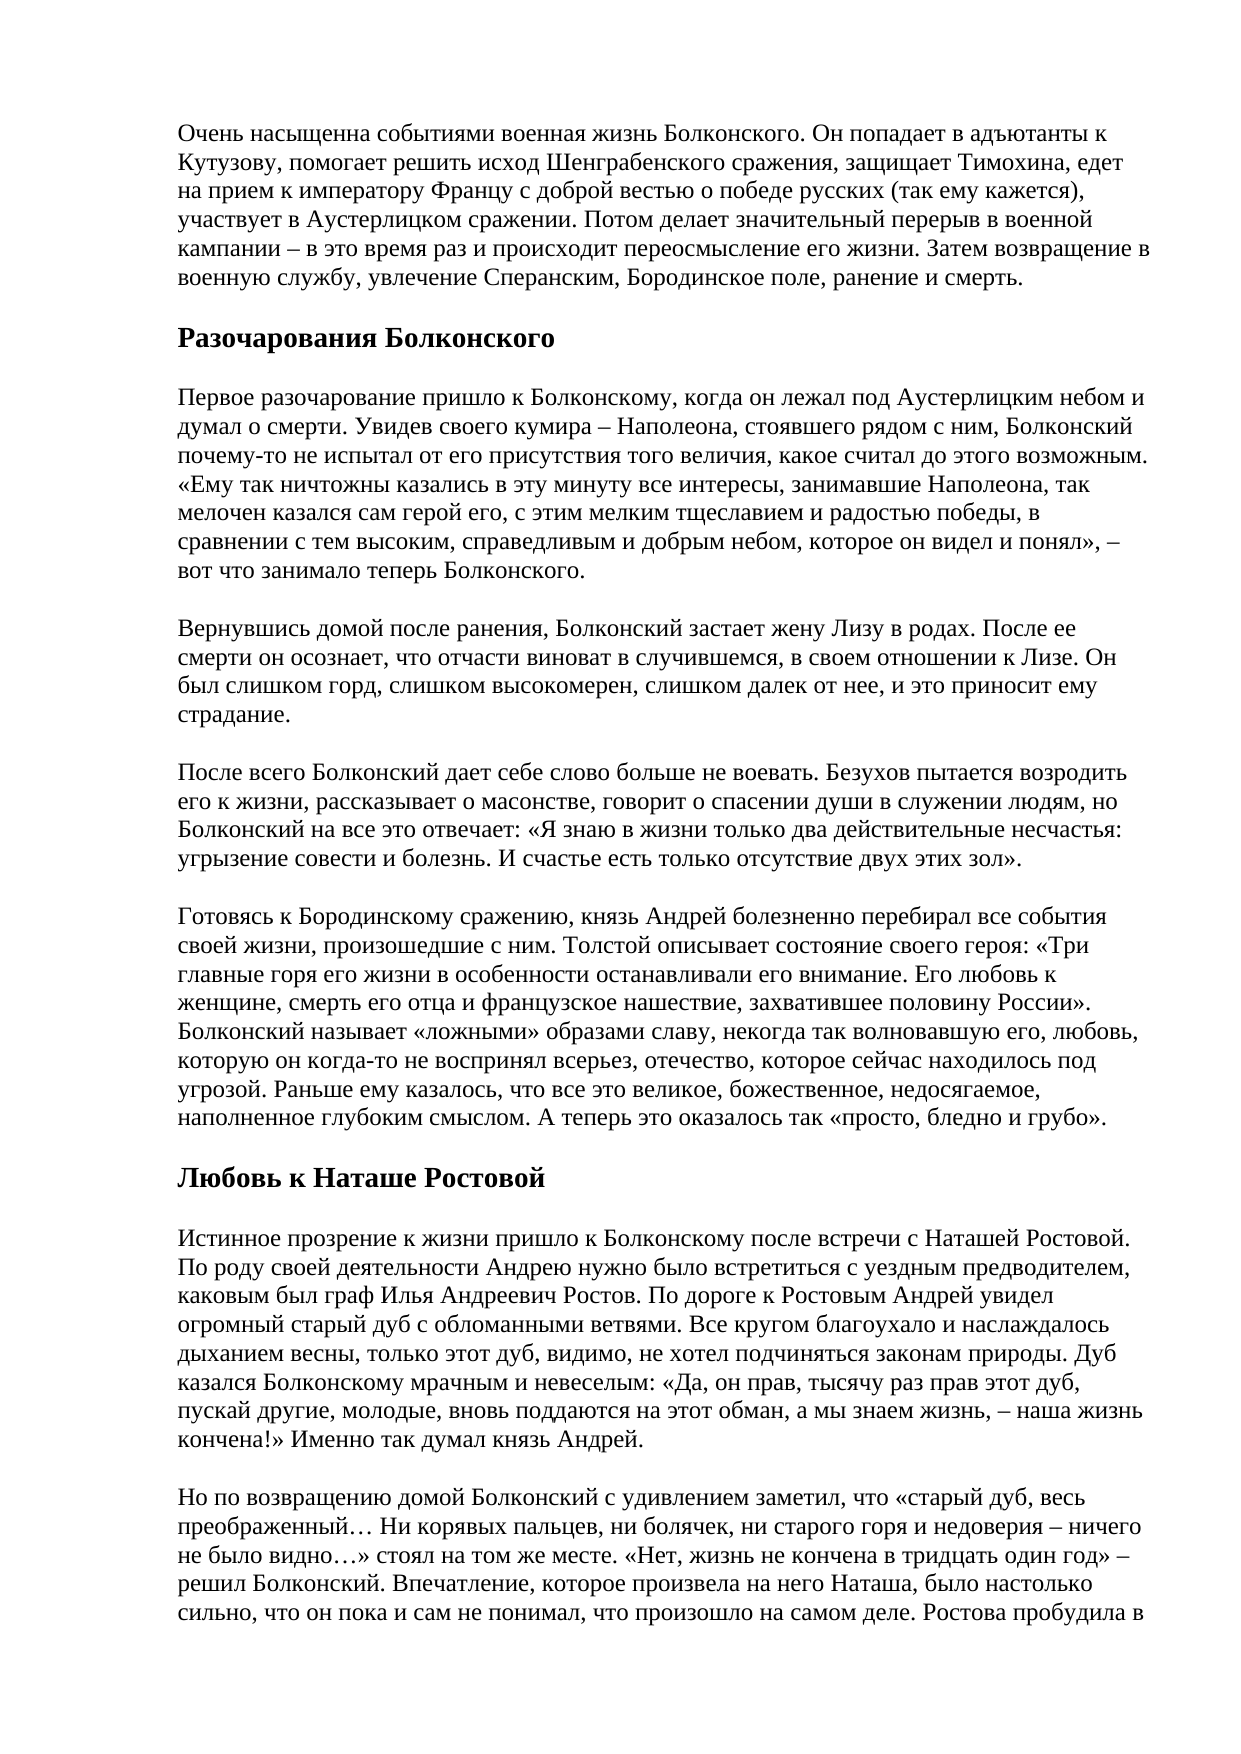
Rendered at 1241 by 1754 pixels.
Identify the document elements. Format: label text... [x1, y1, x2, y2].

text Очень насыщенна событиями военная жизнь Болконского. Он попадает в адъютанты к Кутузову, помогает решить исход Шенграбенского сражения, защищает Тимохина, едет на прием к императору Францу с доброй вестью о победе русских (так ему кажется), участвует в Аустерлицком сражении. Потом делает значительный перерыв в военной кампании – в это время раз и происходит переосмысление его жизни. Затем возвращение в военную службу, увлечение Сперанским, Бородинское поле, ранение и смерть. [177, 118, 1152, 291]
text Готовясь к Бородинскому сражению, князь Андрей болезненно перебирал все события своей жизни, произошедшие с ним. Толстой описывает состояние своего героя: «Три главные горя его жизни в особенности останавливали его внимание. Его любовь к женщине, смерть его отца и французское нашествие, захватившее половину России». Болконский называет «ложными» образами славу, некогда так волновавшую его, любовь, которую он когда-то не воспринял всерьез, отечество, которое сейчас находилось под угрозой. Раньше ему казалось, что все это великое, божественное, недосягаемое, наполненное глубоким смыслом. А теперь это оказалось так «просто, бледно и грубо». [177, 901, 1152, 1131]
text Истинное прозрение к жизни пришло к Болконскому после встречи с Наташей Ростовой. По роду своей деятельности Андрею нужно было встретиться с уездным предводителем, каковым был граф Илья Андреевич Ростов. По дороге к Ростовым Андрей увидел огромный старый дуб с обломанными ветвями. Все кругом благоухало и наслаждалось дыханием весны, только этот дуб, видимо, не хотел подчиняться законам природы. Дуб казался Болконскому мрачным и невеселым: «Да, он прав, тысячу раз прав этот дуб, пускай другие, молодые, вновь поддаются на этот обман, а мы знаем жизнь, – наша жизнь кончена!» Именно так думал князь Андрей. [177, 1223, 1152, 1453]
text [177, 1482, 1152, 1626]
text Разочарования Болконского [177, 320, 1152, 353]
text Вернувшись домой после ранения, Болконский застает жену Лизу в родах. После ее смерти он осознает, что отчасти виноват в случившемся, в своем отношении к Лизе. Он был слишком горд, слишком высокомерен, слишком далек от нее, и это приносит ему страдание. [177, 613, 1152, 728]
text Любовь к Наташе Ростовой [177, 1160, 1152, 1194]
text После всего Болконский дает себе слово больше не воевать. Безухов пытается возродить его к жизни, рассказывает о масонстве, говорит о спасении души в служении людям, но Болконский на все это отвечает: «Я знаю в жизни только два действительные несчастья: угрызение совести и болезнь. И счастье есть только отсутствие двух этих зол». [177, 757, 1152, 872]
text Первое разочарование пришло к Болконскому, когда он лежал под Аустерлицким небом и думал о смерти. Увидев своего кумира – Наполеона, стоявшего рядом с ним, Болконский почему-то не испытал от его присутствия того величия, какое считал до этого возможным. «Ему так ничтожны казались в эту минуту все интересы, занимавшие Наполеона, так мелочен казался сам герой его, с этим мелким тщеславием и радостью победы, в сравнении с тем высоким, справедливым и добрым небом, которое он видел и понял», – вот что занимало теперь Болконского. [177, 382, 1152, 584]
